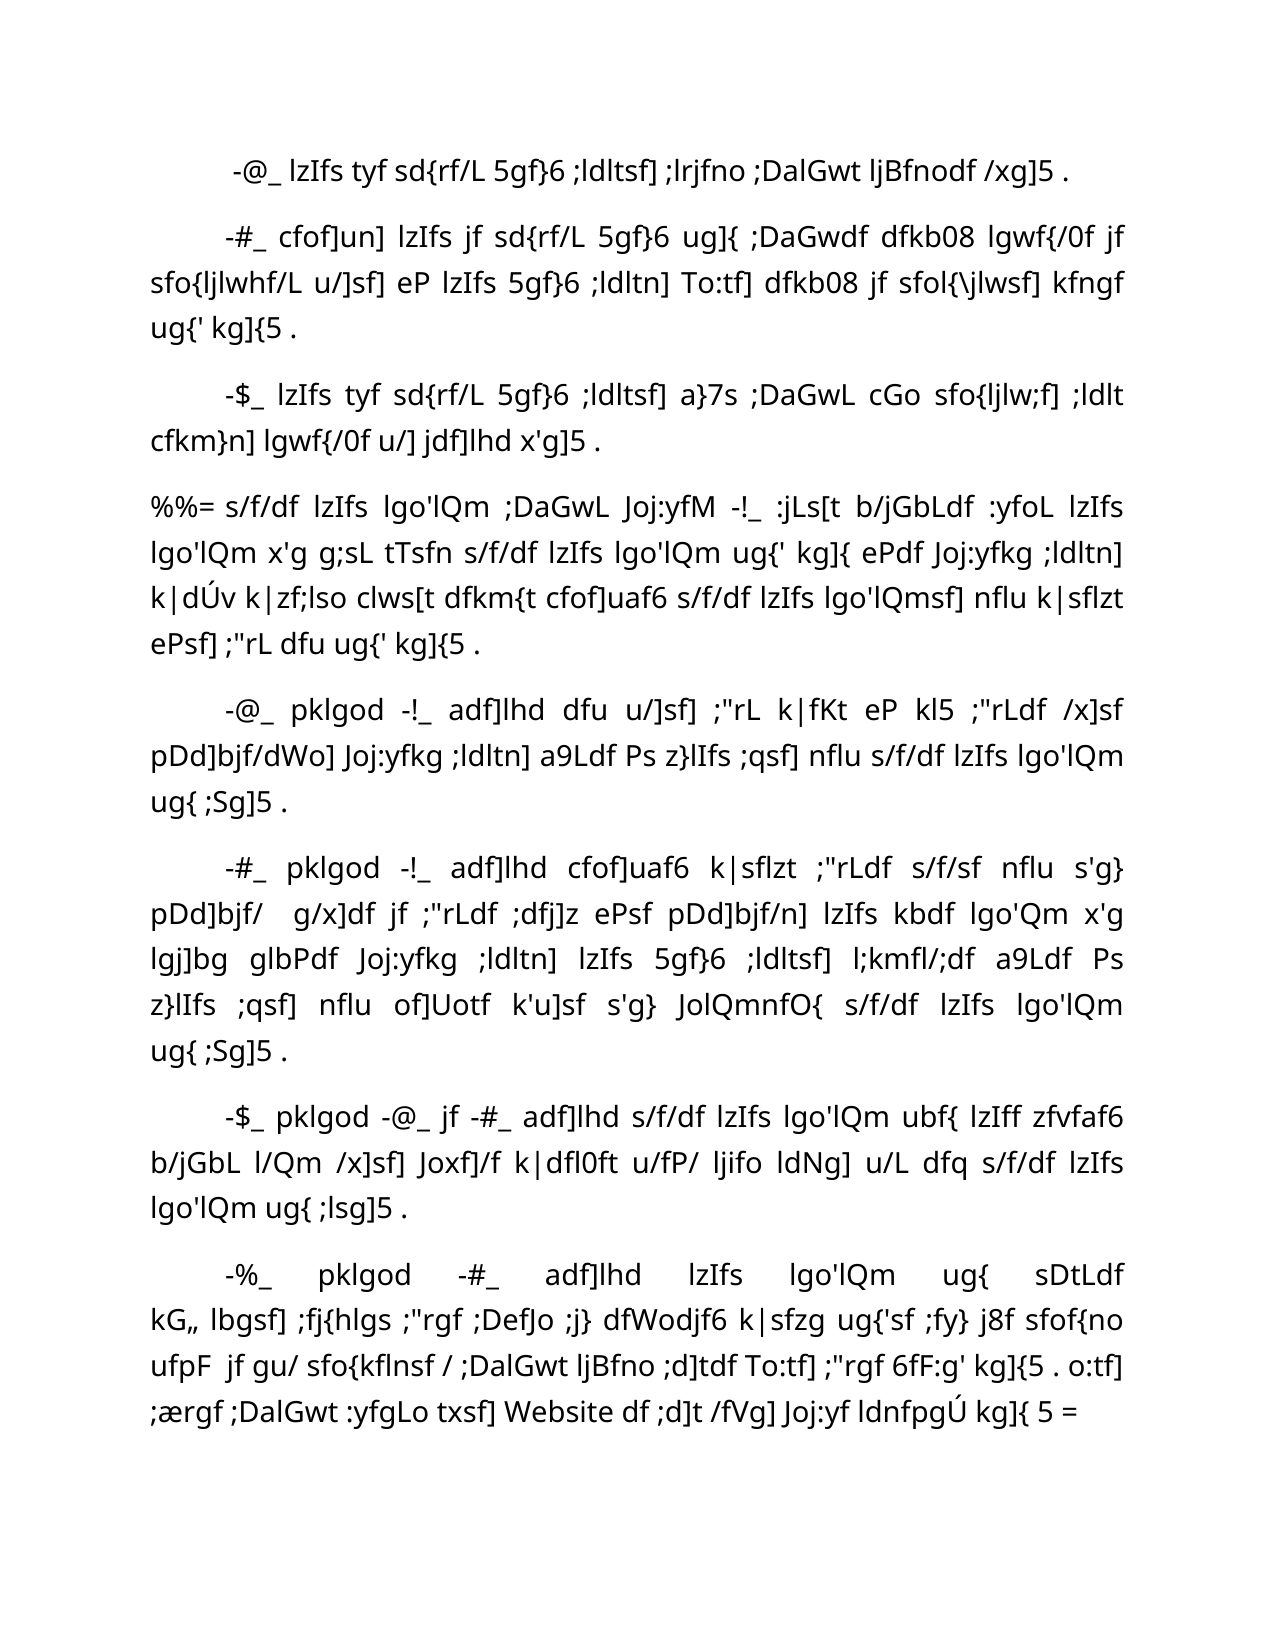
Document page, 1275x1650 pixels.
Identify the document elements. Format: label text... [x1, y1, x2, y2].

text -$_ pklgod -@_ jf -#_ adf]lhd s/f/df lzIfs lgo'lQm ubf{ lzIff zfvfaf6 b/jGbL l/Qm /x]sf] Joxf]/f k|dfl0ft u/fP/ ljifo ldNg] u/L dfq s/f/df lzIfs lgo'lQm ug{ ;lsg]5 . [150, 1096, 1125, 1227]
text -%_ pklgod -#_ adf]lhd lzIfs lgo'lQm ug{ sDtLdf kG„ lbgsf] ;fj{hlgs ;"rgf ;DefJo ;j} dfWodjf6 k|sfzg ug{'sf ;fy} j8f sfof{no ufpF jf gu/ sfo{kflnsf / ;DalGwt ljBfno ;d]tdf To:tf] ;"rgf 6fF:g' kg]{5 . o:tf] ;ærgf ;DalGwt :yfgLo txsf] Website df ;d]t /fVg] Joj:yf ldnfpgÚ kg]{ 5 = [150, 1254, 1125, 1431]
text -#_ cfof]un] lzIfs jf sd{rf/L 5gf}6 ug]{ ;DaGwdf dfkb08 lgwf{/0f jf sfo{ljlwhf/L u/]sf] eP lzIfs 5gf}6 ;ldltn] To:tf] dfkb08 jf sfol{\jlwsf] kfngf ug{' kg]{5 . [150, 216, 1125, 347]
text -#_ pklgod -!_ adf]lhd cfof]uaf6 k|sflzt ;"rLdf s/f/sf nflu s'g} pDd]bjf/ g/x]df jf ;"rLdf ;dfj]z ePsf pDd]bjf/n] lzIfs kbdf lgo'Qm x'g lgj]bg glbPdf Joj:yfkg ;ldltn] lzIfs 5gf}6 ;ldltsf] l;kmfl/;df a9Ldf Ps z}lIfs ;qsf] nflu of]Uotf k'u]sf s'g} JolQmnfO{ s/f/df lzIfs lgo'lQm ug{ ;Sg]5 . [150, 847, 1125, 1069]
text %%= s/f/df lzIfs lgo'lQm ;DaGwL Joj:yfM -!_ :jLs[t b/jGbLdf :yfoL lzIfs lgo'lQm x'g g;sL tTsfn s/f/df lzIfs lgo'lQm ug{' kg]{ ePdf Joj:yfkg ;ldltn] k|dÚv k|zf;lso clws[t dfkm{t cfof]uaf6 s/f/df lzIfs lgo'lQmsf] nflu k|sflzt ePsf] ;"rL dfu ug{' kg]{5 . [150, 486, 1125, 663]
text -@_ pklgod -!_ adf]lhd dfu u/]sf] ;"rL k|fKt eP kl5 ;"rLdf /x]sf pDd]bjf/dWo] Joj:yfkg ;ldltn] a9Ldf Ps z}lIfs ;qsf] nflu s/f/df lzIfs lgo'lQm ug{ ;Sg]5 . [150, 689, 1125, 821]
text -@_ lzIfs tyf sd{rf/L 5gf}6 ;ldltsf] ;lrjfno ;DalGwt ljBfnodf /xg]5 . [150, 150, 1125, 190]
text -$_ lzIfs tyf sd{rf/L 5gf}6 ;ldltsf] a}7s ;DaGwL cGo sfo{ljlw;f] ;ldlt cfkm}n] lgwf{/0f u/] jdf]lhd x'g]5 . [150, 374, 1125, 459]
